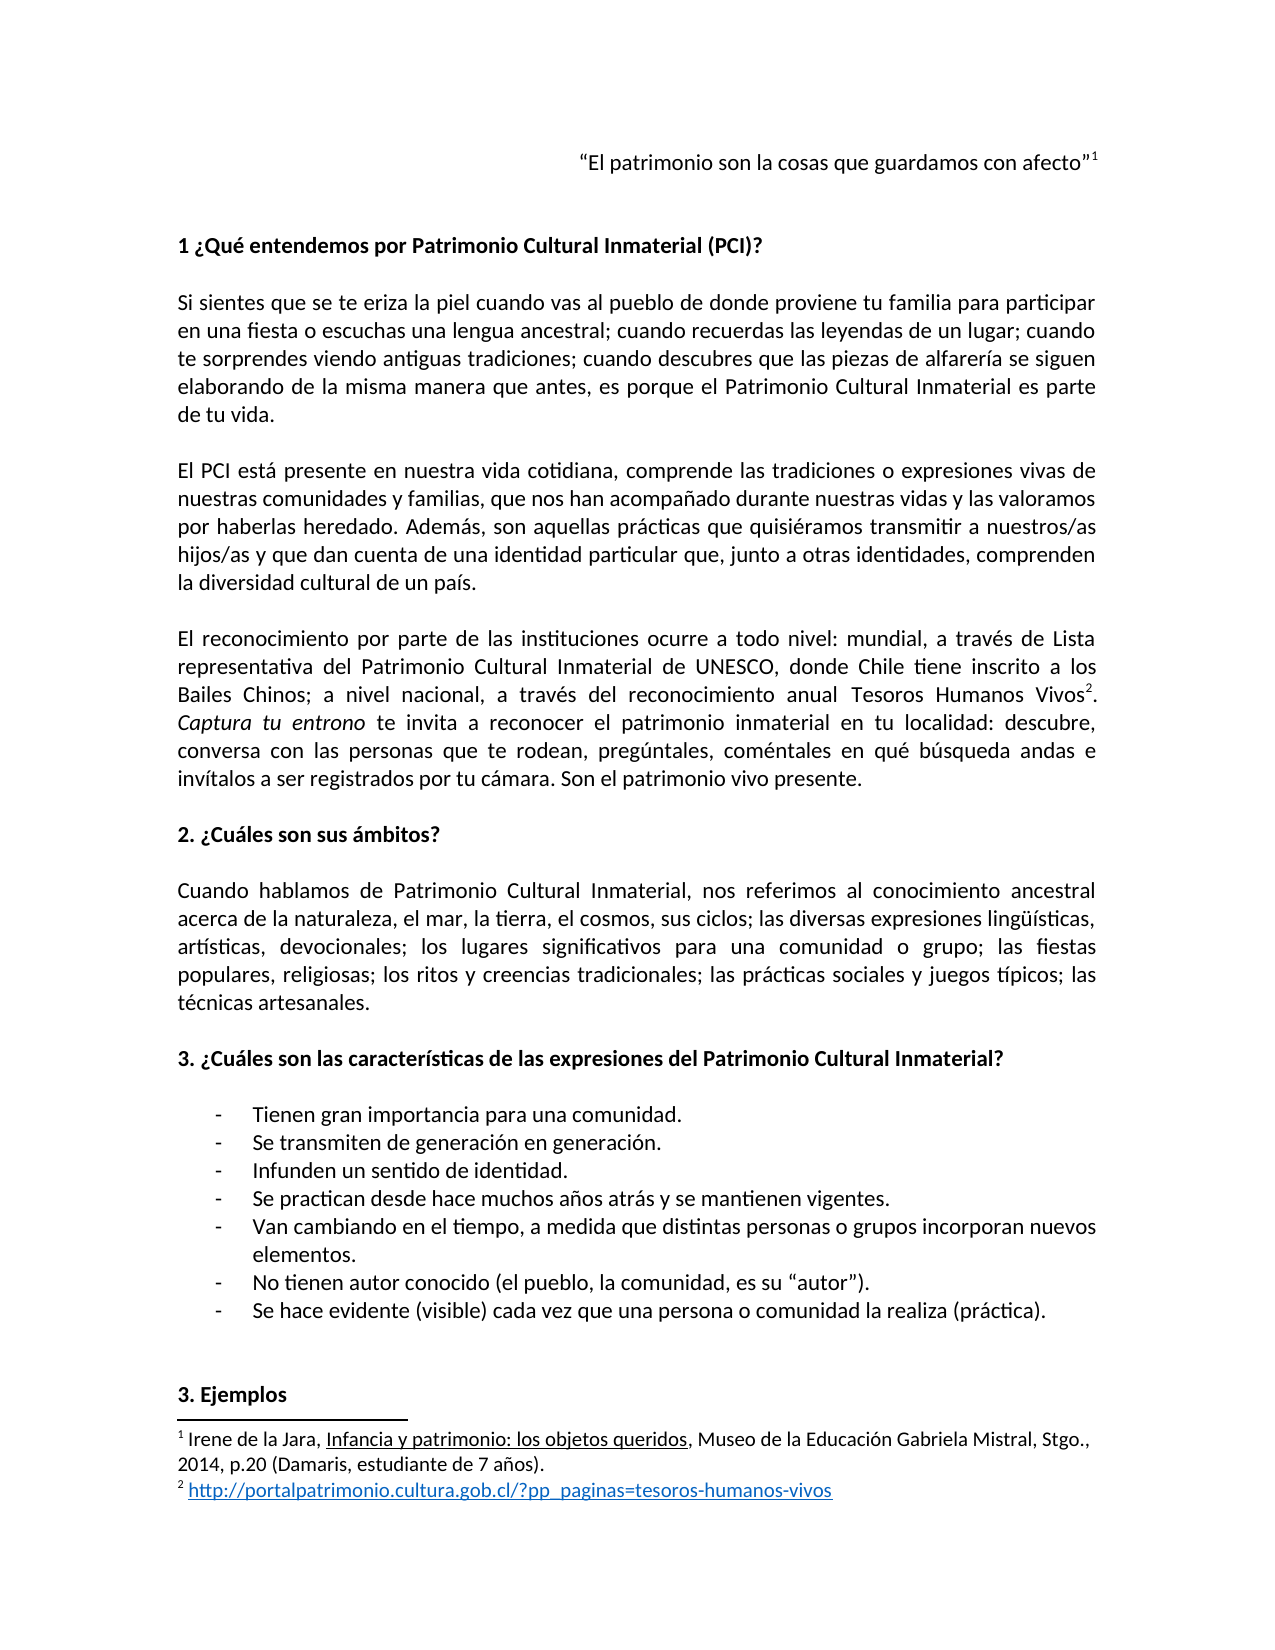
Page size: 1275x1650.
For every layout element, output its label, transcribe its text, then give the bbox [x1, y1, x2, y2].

list No tienen autor conocido (el pueblo, la comunidad, es su “autor”). [215, 1268, 1098, 1296]
text “El patrimonio son la cosas que guardamos con afecto” [177, 148, 1098, 176]
text 3. Ejemplos [177, 1381, 1098, 1408]
list Se hace evidente (visible) cada vez que una persona o comunidad la realiza (práctica). [215, 1296, 1098, 1324]
text Cuando hablamos de Patrimonio Cultural Inmaterial, nos referimos al conocimiento ancestral acerca de la naturaleza, el mar, la tierra, el cosmos, sus ciclos; las diversas expresiones lingüísticas, artísticas, devocionales; los lugares significativos para una comunidad o grupo; las fiestas populares, religiosas; los ritos y creencias tradicionales; las prácticas sociales y juegos típicos; las técnicas artesanales. [177, 876, 1098, 1016]
list Infunden un sentido de identidad. [215, 1156, 1098, 1184]
text 2. ¿Cuáles son sus ámbitos? [177, 820, 1098, 848]
list Tienen gran importancia para una comunidad. [215, 1100, 1098, 1128]
text El reconocimiento por parte de las instituciones ocurre a todo nivel: mundial, a través de Lista representativa del Patrimonio Cultural Inmaterial de UNESCO, donde Chile tiene inscrito a los Bailes Chinos; a nivel nacional, a través del reconocimiento anual Tesoros Humanos Vivos. Captura tu entrono te invita a reconocer el patrimonio inmaterial en tu localidad: descubre, conversa con las personas que te rodean, pregúntales, coméntales en qué búsqueda andas e invítalos a ser registrados por tu cámara. Son el patrimonio vivo presente. [177, 624, 1098, 792]
text 1 ¿Qué entendemos por Patrimonio Cultural Inmaterial (PCI)? [177, 232, 1098, 260]
text 3. ¿Cuáles son las características de las expresiones del Patrimonio Cultural Inmaterial? [177, 1044, 1098, 1072]
text El PCI está presente en nuestra vida cotidiana, comprende las tradiciones o expresiones vivas de nuestras comunidades y familias, que nos han acompañado durante nuestras vidas y las valoramos por haberlas heredado. Además, son aquellas prácticas que quisiéramos transmitir a nuestros/as hijos/as y que dan cuenta de una identidad particular que, junto a otras identidades, comprenden la diversidad cultural de un país. [177, 456, 1098, 596]
list Se transmiten de generación en generación. [215, 1128, 1098, 1156]
list Se practican desde hace muchos años atrás y se mantienen vigentes. [215, 1184, 1098, 1212]
list Van cambiando en el tiempo, a medida que distintas personas o grupos incorporan nuevos elementos. [215, 1212, 1098, 1268]
text Si sientes que se te eriza la piel cuando vas al pueblo de donde proviene tu familia para participar en una fiesta o escuchas una lengua ancestral; cuando recuerdas las leyendas de un lugar; cuando te sorprendes viendo antiguas tradiciones; cuando descubres que las piezas de alfarería se siguen elaborando de la misma manera que antes, es porque el Patrimonio Cultural Inmaterial es parte de tu vida. [177, 288, 1098, 428]
